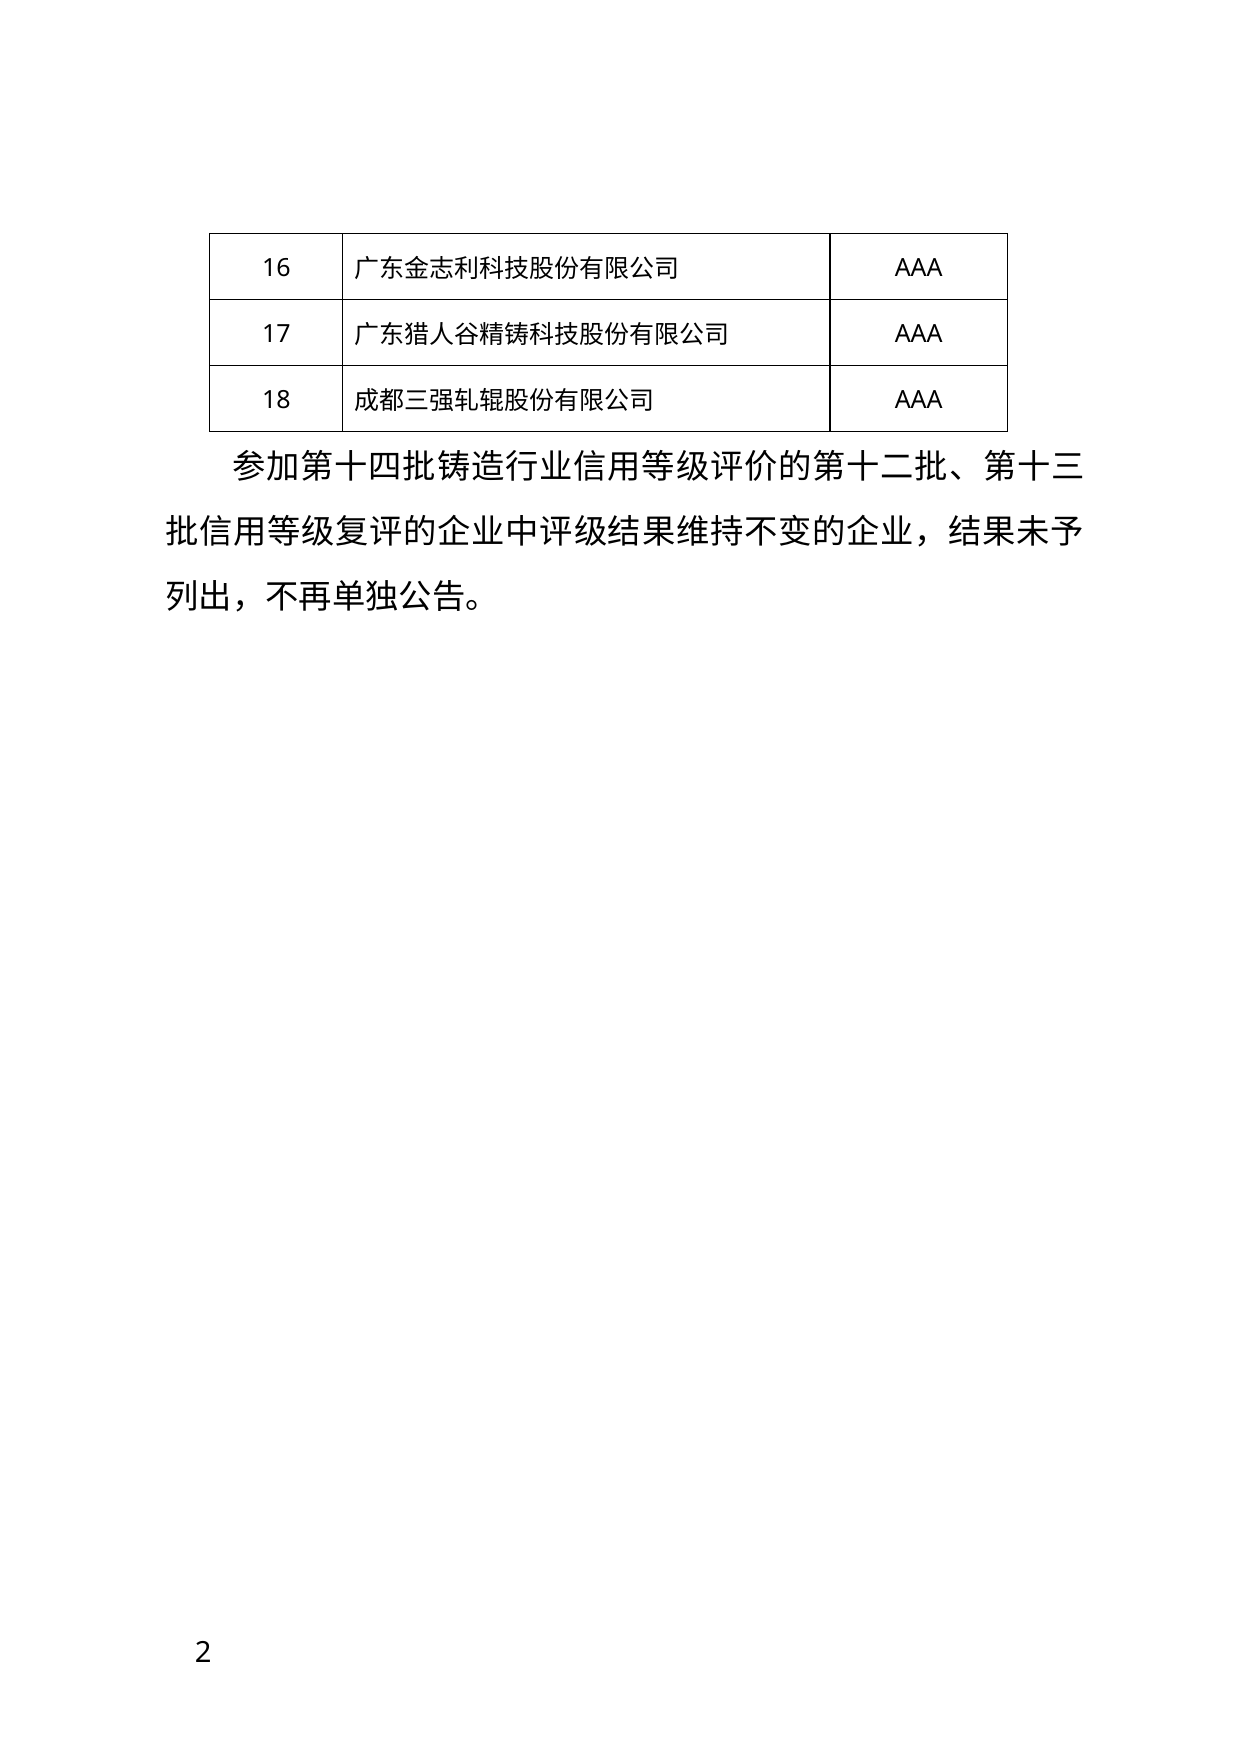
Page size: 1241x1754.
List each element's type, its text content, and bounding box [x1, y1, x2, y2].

table_cell AAA [831, 234, 1007, 299]
table_cell 18 [210, 366, 342, 431]
table_cell 17 [210, 300, 342, 365]
table_cell AAA [831, 300, 1007, 365]
table_cell 广东猎人谷精铸科技股份有限公司 [343, 300, 829, 365]
table_cell AAA [831, 366, 1007, 431]
text 参加第十四批铸造行业信用等级评价的第十二批、第十三批信用等级复评的企业中评级结果维持不变的企业，结果未予列出，不再单独公告。 [165, 432, 1087, 627]
table_cell 广东金志利科技股份有限公司 [343, 234, 829, 299]
table_cell 16 [210, 234, 342, 299]
table_cell 成都三强轧辊股份有限公司 [343, 366, 829, 431]
